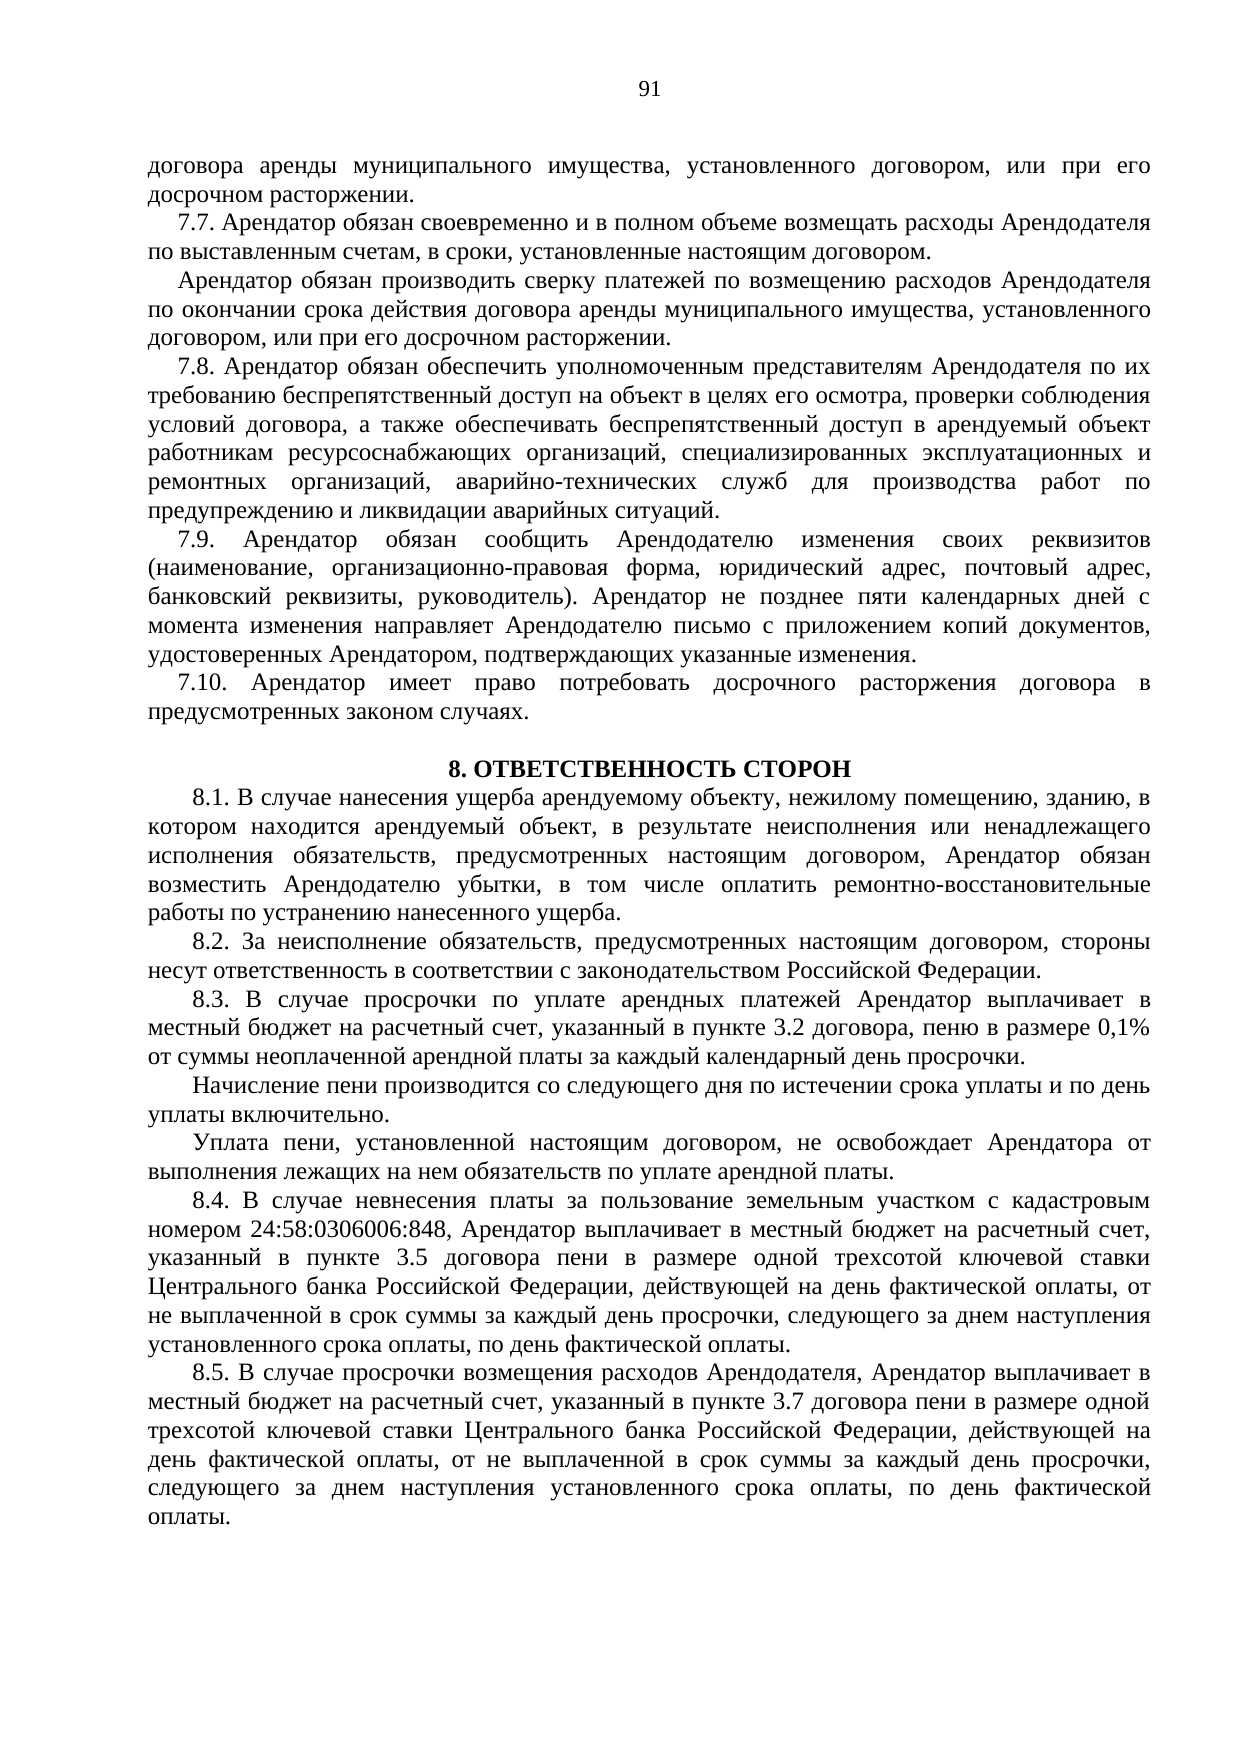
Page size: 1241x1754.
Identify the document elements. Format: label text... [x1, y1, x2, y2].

text 8.2. За неисполнение обязательств, предусмотренных настоящим договором, стороны несут ответственность в соответствии с законодательством Российской Федерации. [148, 926, 1152, 984]
text 8.5. В случае просрочки возмещения расходов Арендодателя, Арендатор выплачивает в местный бюджет на расчетный счет, указанный в пункте 3.7 договора пени в размере одной трехсотой ключевой ставки Центрального банка Российской Федерации, действующей на день фактической оплаты, от не выплаченной в срок суммы за каждый день просрочки, следующего за днем наступления установленного срока оплаты, по день фактической оплаты. [148, 1357, 1152, 1530]
text Уплата пени, установленной настоящим договором, не освобождает Арендатора от выполнения лежащих на нем обязательств по уплате арендной платы. [148, 1127, 1152, 1185]
text 8.1. В случае нанесения ущерба арендуемому объекту, нежилому помещению, зданию, в котором находится арендуемый объект, в результате неисполнения или ненадлежащего исполнения обязательств, предусмотренных настоящим договором, Арендатор обязан возместить Арендодателю убытки, в том числе оплатить ремонтно-восстановительные работы по устранению нанесенного ущерба. [148, 782, 1152, 926]
text Арендатор обязан производить сверку платежей по возмещению расходов Арендодателя по окончании срока действия договора аренды муниципального имущества, установленного договором, или при его досрочном расторжении. [148, 265, 1152, 351]
text 7.9. Арендатор обязан сообщить Арендодателю изменения своих реквизитов (наименование, организационно-правовая форма, юридический адрес, почтовый адрес, банковский реквизиты, руководитель). Арендатор не позднее пяти календарных дней с момента изменения направляет Арендодателю письмо с приложением копий документов, удостоверенных Арендатором, подтверждающих указанные изменения. [148, 524, 1152, 667]
text 7.7. Арендатор обязан своевременно и в полном объеме возмещать расходы Арендодателя по выставленным счетам, в сроки, установленные настоящим договором. [148, 207, 1152, 265]
text 8. ОТВЕТСТВЕННОСТЬ СТОРОН [148, 754, 1152, 782]
text 7.10. Арендатор имеет право потребовать досрочного расторжения договора в предусмотренных законом случаях. [148, 667, 1152, 725]
text 7.8. Арендатор обязан обеспечить уполномоченным представителям Арендодателя по их требованию беспрепятственный доступ на объект в целях его осмотра, проверки соблюдения условий договора, а также обеспечивать беспрепятственный доступ в арендуемый объект работникам ресурсоснабжающих организаций, специализированных эксплуатационных и ремонтных организаций, аварийно-технических служб для производства работ по предупреждению и ликвидации аварийных ситуаций. [148, 351, 1152, 524]
text Начисление пени производится со следующего дня по истечении срока уплаты и по день уплаты включительно. [148, 1070, 1152, 1127]
text 8.3. В случае просрочки по уплате арендных платежей Арендатор выплачивает в местный бюджет на расчетный счет, указанный в пункте 3.2 договора, пеню в размере 0,1% от суммы неоплаченной арендной платы за каждый календарный день просрочки. [148, 984, 1152, 1070]
text 8.4. В случае невнесения платы за пользование земельным участком с кадастровым номером 24:58:0306006:848, Арендатор выплачивает в местный бюджет на расчетный счет, указанный в пункте 3.5 договора пени в размере одной трехсотой ключевой ставки Центрального банка Российской Федерации, действующей на день фактической оплаты, от не выплаченной в срок суммы за каждый день просрочки, следующего за днем наступления установленного срока оплаты, по день фактической оплаты. [148, 1185, 1152, 1357]
